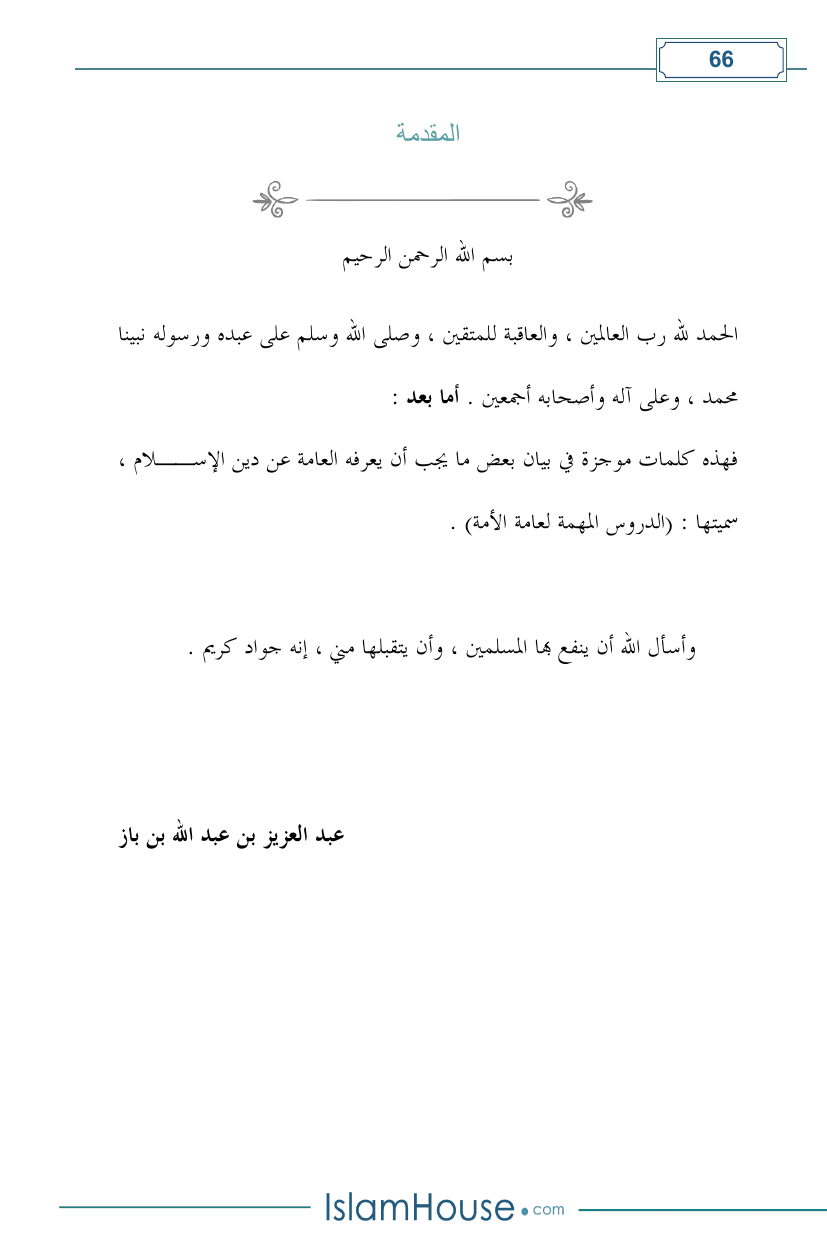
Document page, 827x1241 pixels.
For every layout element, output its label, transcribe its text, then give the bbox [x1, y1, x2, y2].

text الحمد لله رب العالمين ، والعاقبة للمتقين ، وصلى الله وسلم على عبده ورسوله نبينا محمد ، وعلى آله وأصحابه أجمعين . أما بعد : [118, 295, 738, 420]
text عبد العزيز بن عبد الله بن باز [118, 796, 738, 858]
picture [51, 1186, 311, 1224]
text بسم الله الرحمن الرحيم [118, 216, 738, 278]
picture [318, 1187, 827, 1228]
text فهذه كلمات موجزة في بيان بعض ما يجب أن يعرفه العامة عن دين الإسلام ، سميتها : (الدروس المهمة لعامة الأمة) . [118, 420, 738, 545]
text وأسأل الله أن ينفع بها المسلمين ، وأن يتقبلها مني ، إنه جواد كريم . [118, 608, 738, 670]
text المقدمة [118, 118, 738, 152]
